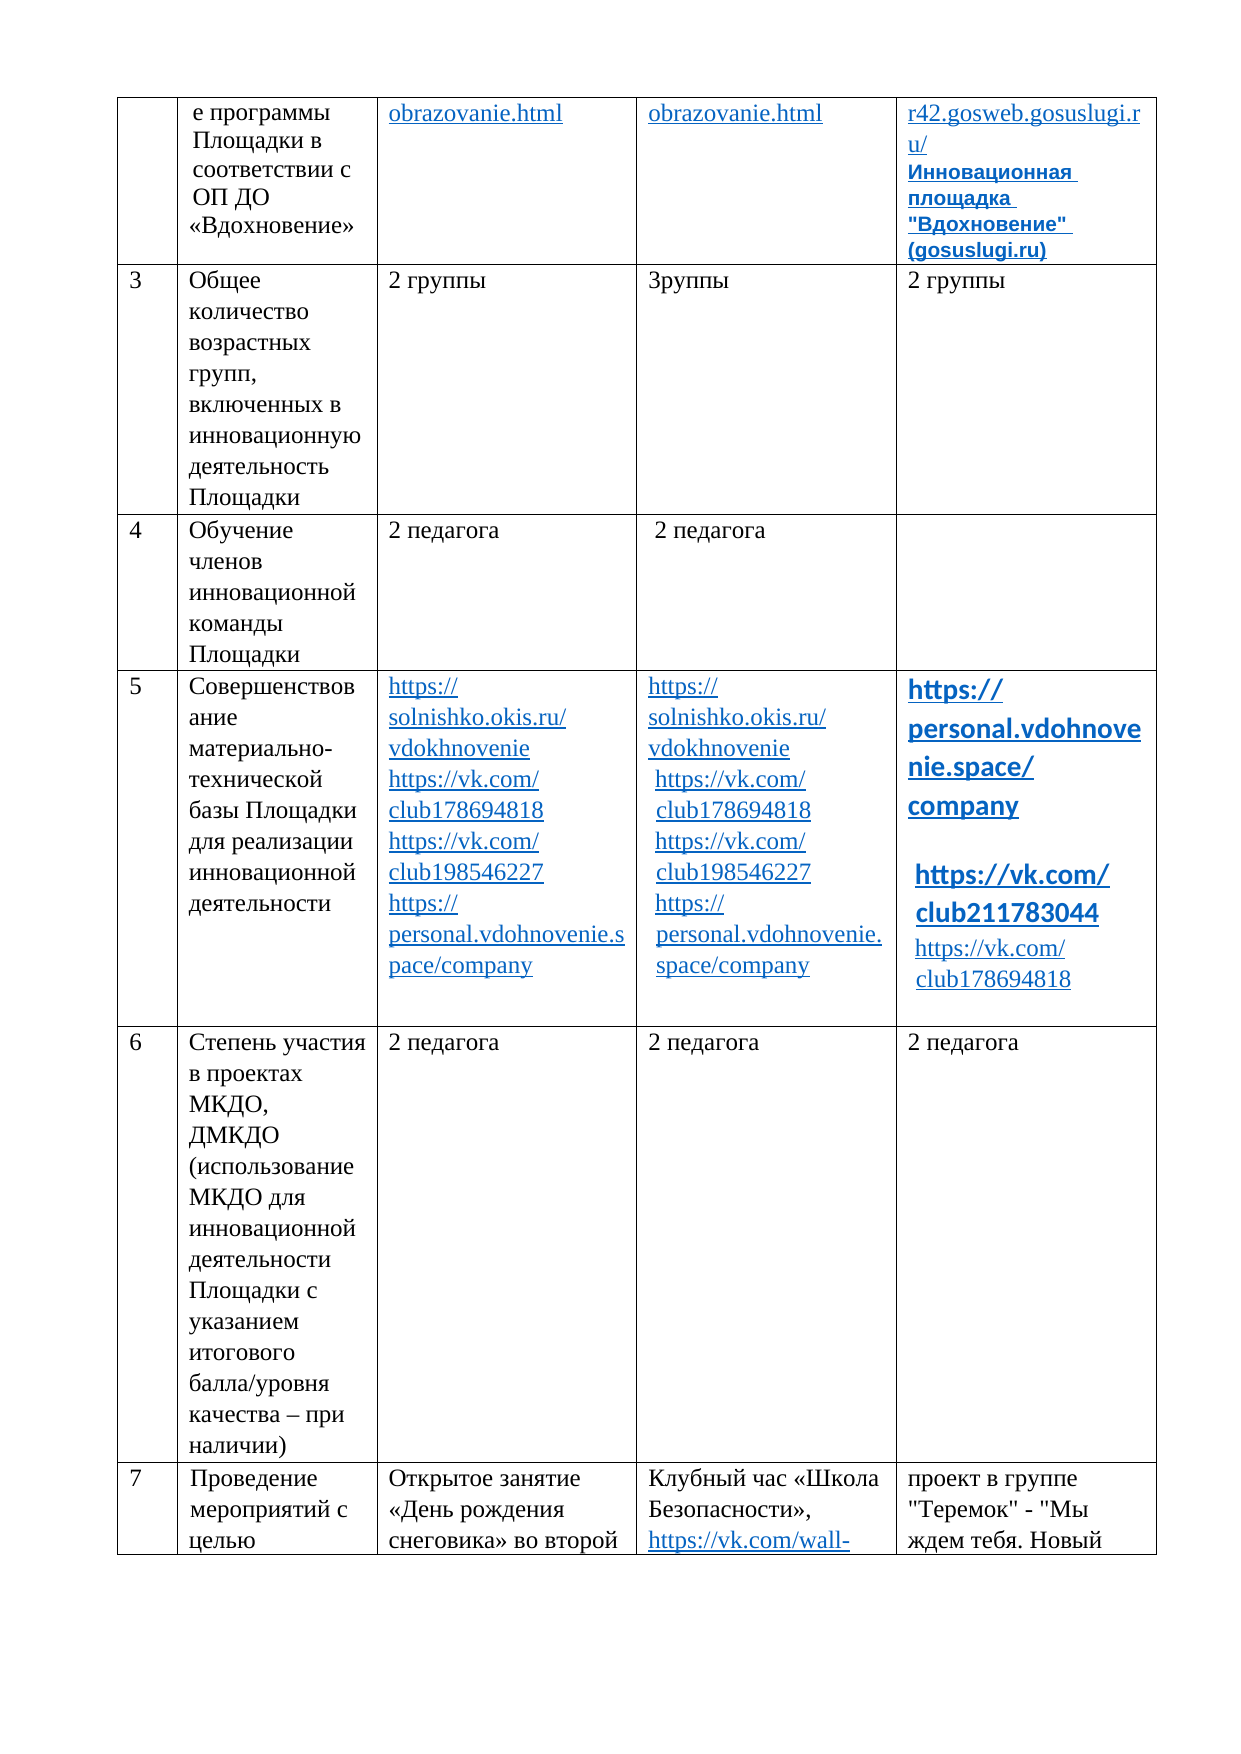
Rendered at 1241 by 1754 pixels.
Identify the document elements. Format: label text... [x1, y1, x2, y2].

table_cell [178, 98, 377, 264]
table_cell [637, 98, 896, 264]
table_cell https://solnishko.okis.ru/vdokhnovenie https://vk.com/club178694818 https://vk.com/club198546227 https://personal.vdohnovenie.space/company [378, 671, 636, 1026]
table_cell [637, 1463, 896, 1554]
table_cell 4 [118, 515, 177, 670]
table_cell [897, 515, 1156, 670]
table_cell https://solnishko.okis.ru/vdokhnovenie https://vk.com/club178694818 https://vk.com/club198546227 https://personal.vdohnovenie.space/company [637, 671, 896, 1026]
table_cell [378, 1463, 636, 1554]
table_cell https://personal.vdohnovenie.space/company https://vk.com/club211783044 https://vk.com/club178694818 [897, 671, 1156, 1026]
table_cell 2 группы [897, 265, 1156, 514]
table_cell 3 [118, 265, 177, 514]
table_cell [897, 1463, 1156, 1554]
table_cell 3руппы [637, 265, 896, 514]
table_cell Совершенствование материально-технической базы Площадки для реализации инновационной деятельности [178, 671, 377, 1026]
table_cell 2 педагога [378, 1027, 636, 1462]
table_cell Степень участия в проектах МКДО, ДМКДО (использование МКДО для инновационной деятельности Площадки с указанием итогового балла/уровня качества – при наличии) [178, 1027, 377, 1462]
table_cell 6 [118, 1027, 177, 1462]
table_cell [897, 98, 1156, 264]
table_cell 2 [118, 98, 177, 264]
table_cell 2 педагога [637, 515, 896, 670]
table_cell Обучение членов инновационной команды Площадки [178, 515, 377, 670]
table_cell 5 [118, 671, 177, 1026]
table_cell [378, 98, 636, 264]
table_cell 2 педагога [897, 1027, 1156, 1462]
table_cell 2 педагога [637, 1027, 896, 1462]
table_cell 2 педагога [378, 515, 636, 670]
table_cell Общее количество возрастных групп, включенных в инновационную деятельность Площадки [178, 265, 377, 514]
table_cell 7 [118, 1463, 177, 1554]
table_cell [178, 1463, 377, 1554]
table_cell 2 группы [378, 265, 636, 514]
